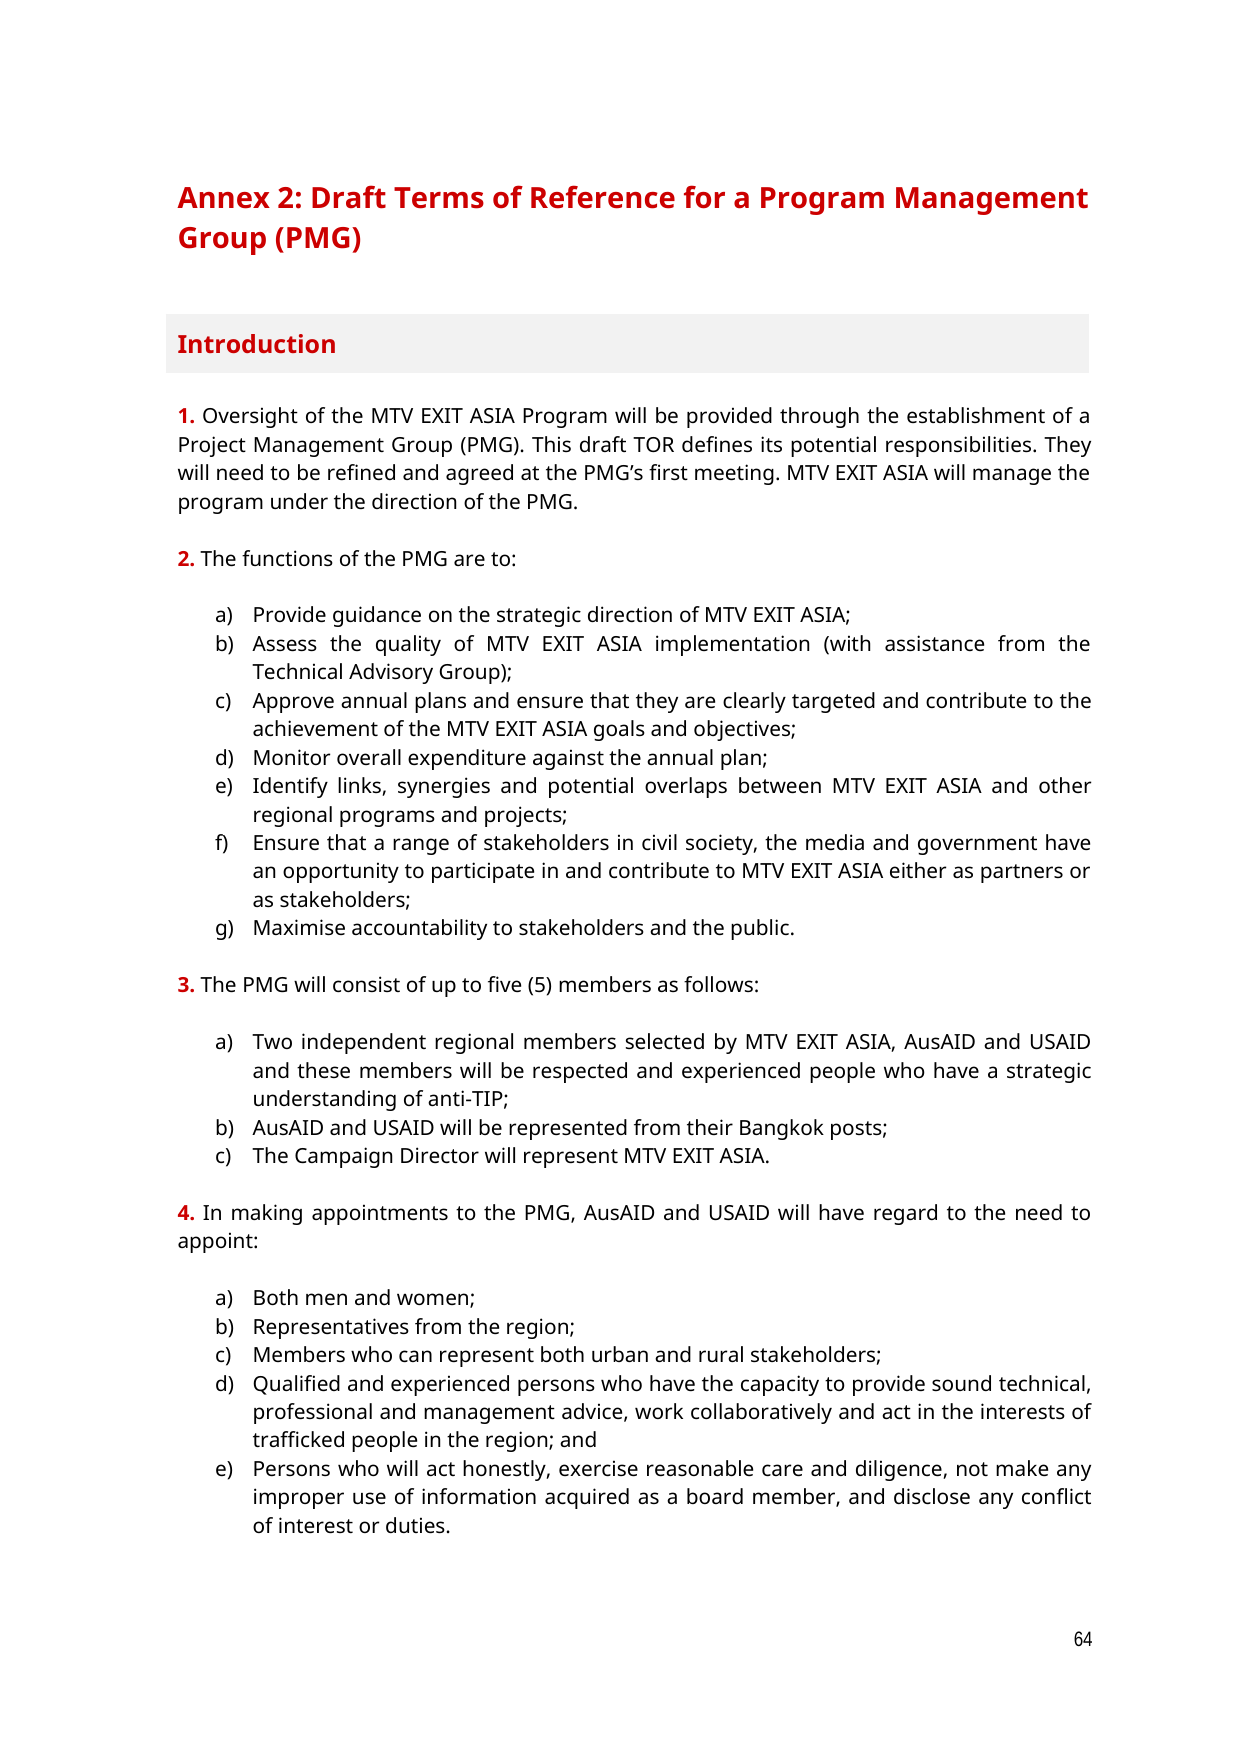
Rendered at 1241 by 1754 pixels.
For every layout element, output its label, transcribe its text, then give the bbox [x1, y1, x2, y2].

table_header Introduction [167, 315, 1088, 372]
list Approve annual plans and ensure that they are clearly targeted and contribute to the achievement of the MTV EXIT ASIA goals and objectives; [215, 686, 1092, 743]
text 3. The PMG will consist of up to five (5) members as follows: [177, 970, 1092, 999]
list Members who can represent both urban and rural stakeholders; [215, 1340, 1092, 1369]
list Provide guidance on the strategic direction of MTV EXIT ASIA; [215, 601, 1092, 629]
list Two independent regional members selected by MTV EXIT ASIA, AusAID and USAID and these members will be respected and experienced people who have a strategic understanding of anti-TIP; [215, 1027, 1092, 1113]
list AusAID and USAID will be represented from their Bangkok posts; [215, 1113, 1092, 1141]
text 2. The functions of the PMG are to: [177, 544, 1092, 572]
list Qualified and experienced persons who have the capacity to provide sound technical, professional and management advice, work collaboratively and act in the interests of trafficked people in the region; and [215, 1369, 1092, 1454]
list Ensure that a range of stakeholders in civil society, the media and government have an opportunity to participate in and contribute to MTV EXIT ASIA either as partners or as stakeholders; [215, 828, 1092, 913]
list Identify links, synergies and potential overlaps between MTV EXIT ASIA and other regional programs and projects; [215, 771, 1092, 828]
subtitle Annex 2: Draft Terms of Reference for a Program Management Group (PMG) [177, 177, 1092, 257]
list Representatives from the region; [215, 1312, 1092, 1340]
text 4. In making appointments to the PMG, AusAID and USAID will have regard to the need to appoint: [177, 1198, 1092, 1255]
list Monitor overall expenditure against the annual plan; [215, 743, 1092, 771]
list Maximise accountability to stakeholders and the public. [215, 913, 1092, 942]
list The Campaign Director will represent MTV EXIT ASIA. [215, 1141, 1092, 1170]
list Both men and women; [215, 1283, 1092, 1312]
text 1. Oversight of the MTV EXIT ASIA Program will be provided through the establishment of a Project Management Group (PMG). This draft TOR defines its potential responsibilities. They will need to be refined and agreed at the PMG’s first meeting. MTV EXIT ASIA will manage the program under the direction of the PMG. [177, 402, 1092, 515]
list Persons who will act honestly, exercise reasonable care and diligence, not make any improper use of information acquired as a board member, and disclose any conflict of interest or duties. [215, 1454, 1092, 1539]
list Assess the quality of MTV EXIT ASIA implementation (with assistance from the Technical Advisory Group); [215, 629, 1092, 686]
